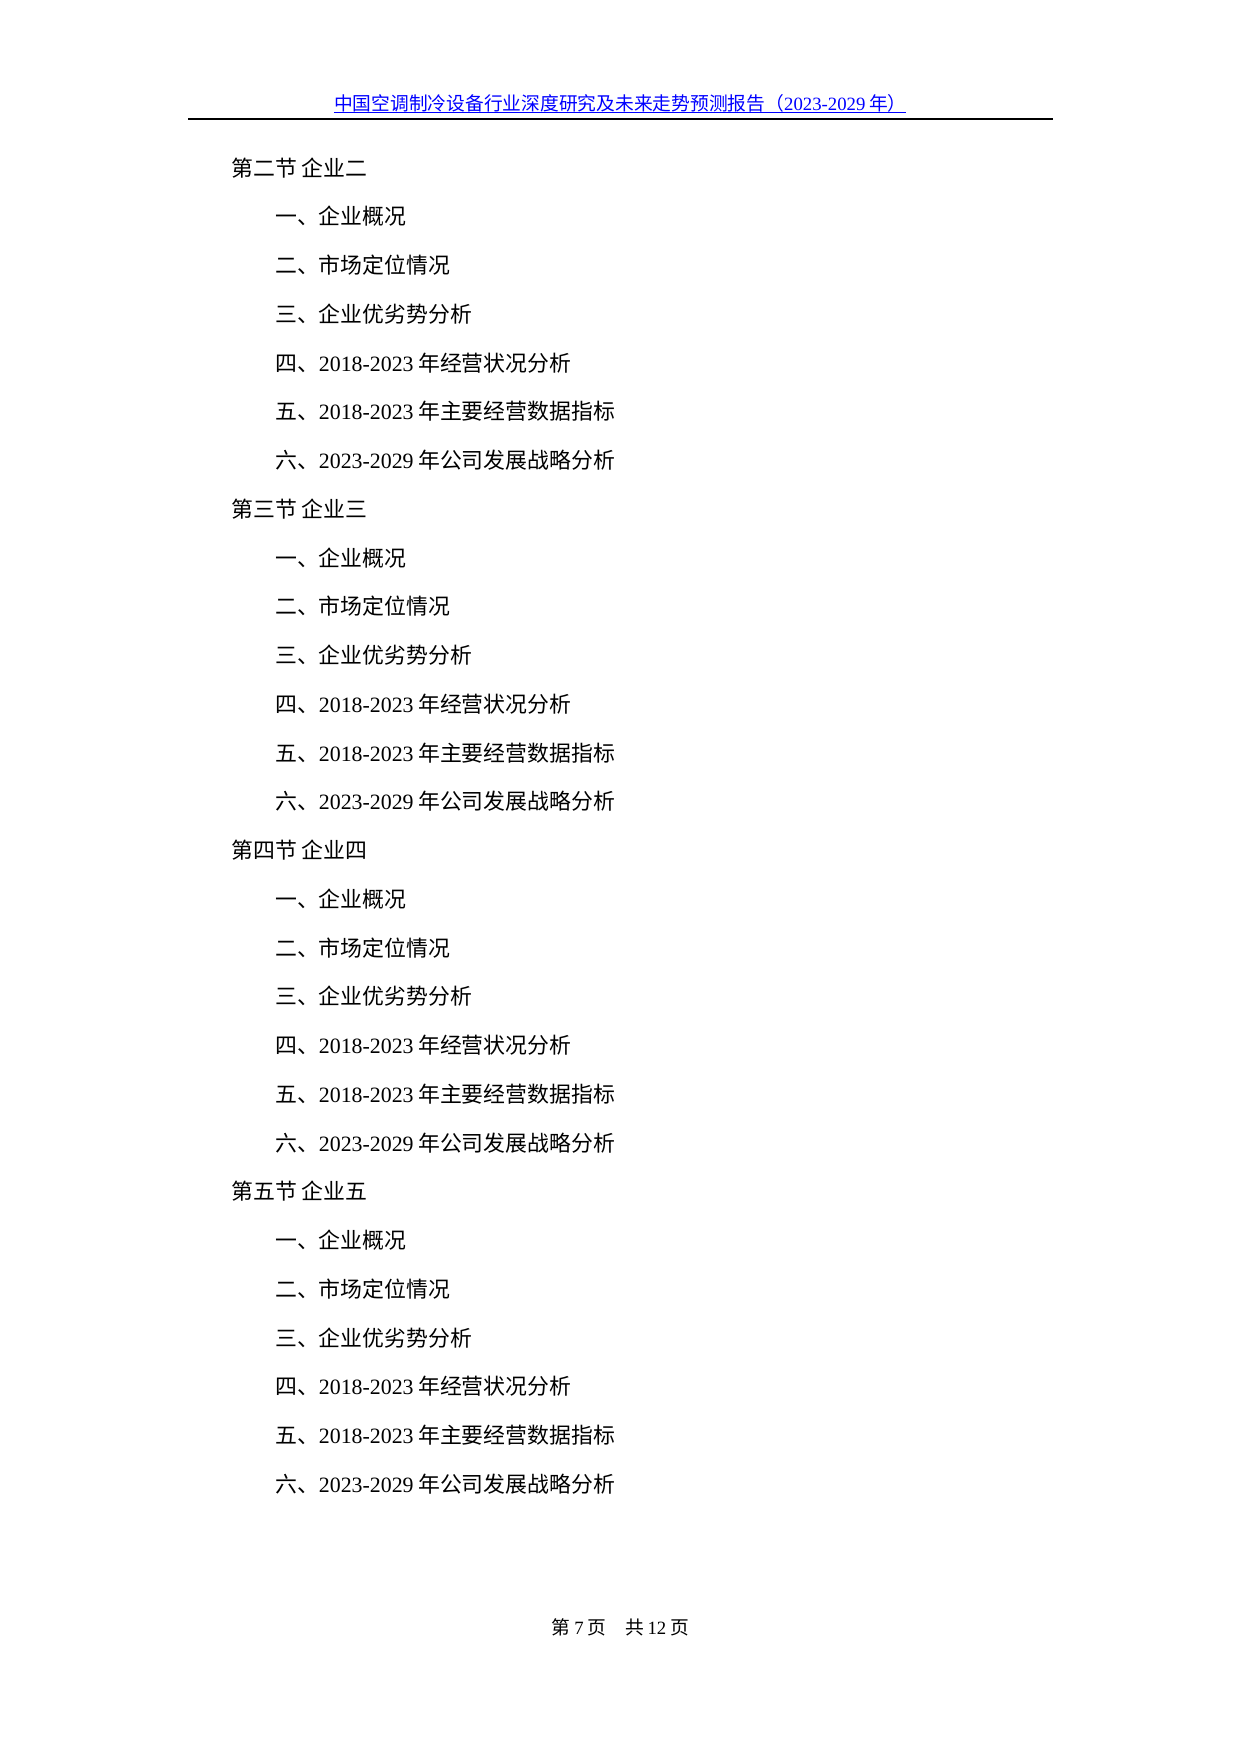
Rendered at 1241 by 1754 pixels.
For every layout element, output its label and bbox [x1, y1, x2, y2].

text [187, 150, 1053, 1499]
